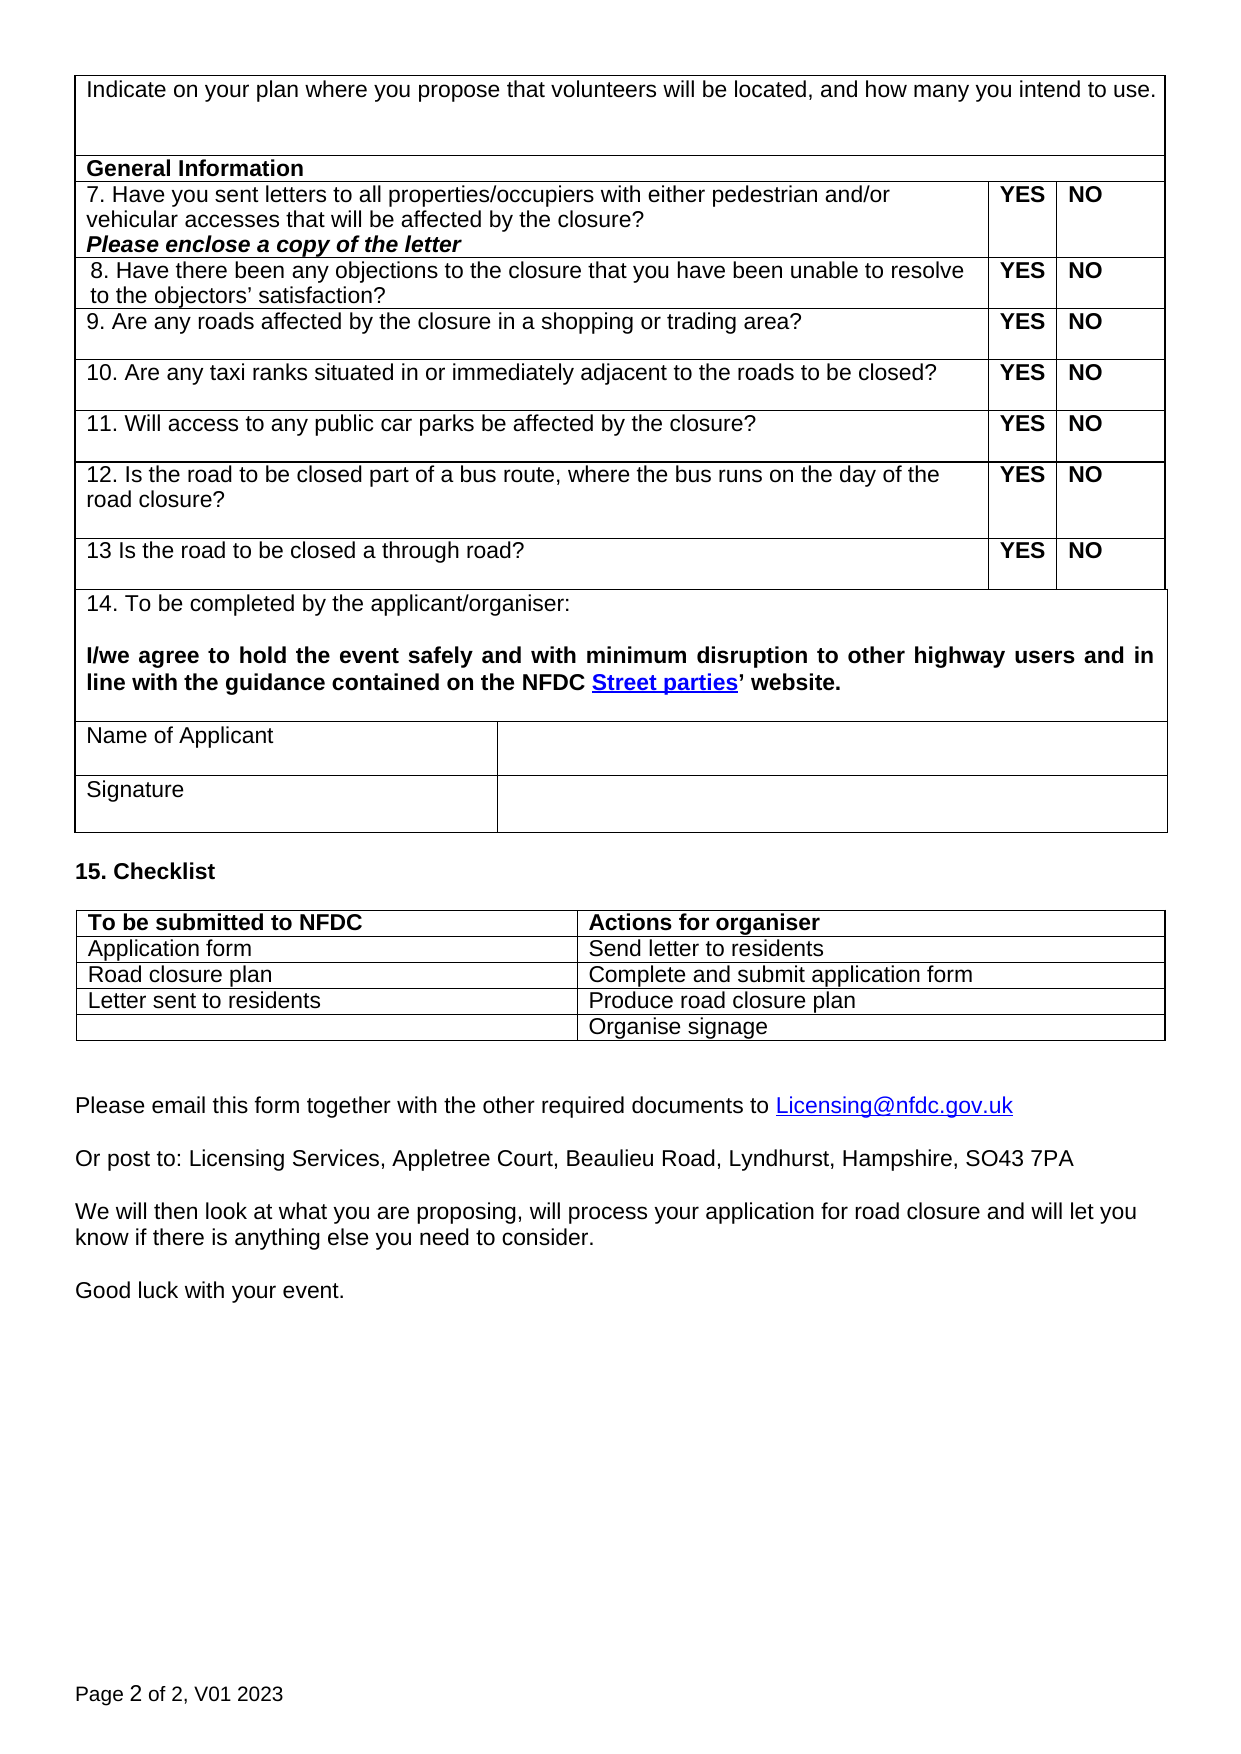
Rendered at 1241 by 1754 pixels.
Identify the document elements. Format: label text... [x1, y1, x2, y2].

table_cell YES [989, 463, 1056, 537]
table_cell [77, 1015, 577, 1040]
table_cell YES [989, 539, 1056, 588]
table_cell 7. Have you sent letters to all properties/occupiers with either pedestrian and/or vehicular accesses that will be affected by the closure? Please enclose a copy of the letter [76, 182, 988, 257]
table_cell YES [989, 258, 1056, 308]
table_cell NO [1057, 309, 1164, 359]
table_header To be submitted to NFDC [77, 911, 577, 936]
table_cell NO [1057, 463, 1164, 537]
table_cell 8. Have there been any objections to the closure that you have been unable to resolve to the objectors’ satisfaction? [76, 258, 988, 308]
text We will then look at what you are proposing, will process your application for road closure and will let you know if there is anything else you need to consider. Good luck with your event. [75, 1198, 1165, 1329]
table_cell NO [1057, 539, 1164, 588]
table_cell 14. To be completed by the applicant/organiser: I/we agree to hold the event safely and with minimum disruption to other highway users and in line with the guidance contained on the NFDC Street parties’ website. [76, 590, 1167, 721]
table_cell 11. Will access to any public car parks be affected by the closure? [76, 411, 988, 461]
table_cell Letter sent to residents [77, 989, 577, 1014]
table_cell Send letter to residents [578, 937, 1164, 962]
table_cell 10. Are any taxi ranks situated in or immediately adjacent to the roads to be closed? [76, 360, 988, 410]
text Or post to: Licensing Services, Appletree Court, Beaulieu Road, Lyndhurst, Hampshire, SO43 7PA [75, 1145, 1165, 1171]
table_cell Signature [76, 776, 497, 832]
table_cell General Information [76, 156, 1164, 181]
table_cell NO [1057, 360, 1164, 410]
table_cell NO [1057, 411, 1164, 461]
table_cell Produce road closure plan [578, 989, 1164, 1014]
table_cell Complete and submit application form [578, 963, 1164, 988]
table_cell Road closure plan [77, 963, 577, 988]
table_cell Organise signage [578, 1015, 1164, 1040]
table_cell [498, 776, 1167, 832]
table_cell NO [1057, 258, 1164, 308]
table_cell YES [989, 309, 1056, 359]
table_cell 12. Is the road to be closed part of a bus route, where the bus runs on the day of the road closure? [76, 463, 988, 537]
text 15. Checklist [75, 859, 1218, 884]
table_cell YES [989, 411, 1056, 461]
table_cell YES [989, 182, 1056, 257]
table_cell YES [989, 360, 1056, 410]
table_header Actions for organiser [578, 911, 1164, 936]
table_cell NO [1057, 182, 1164, 257]
table_cell 9. Are any roads affected by the closure in a shopping or trading area? [76, 309, 988, 359]
table_cell [498, 722, 1167, 775]
table_cell Name of Applicant [76, 722, 497, 775]
text Please email this form together with the other required documents to Licensing@nfdc.gov.uk [75, 1092, 1165, 1118]
table_cell 13 Is the road to be closed a through road? [76, 539, 988, 588]
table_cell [76, 76, 1164, 155]
table_cell Application form [77, 937, 577, 962]
